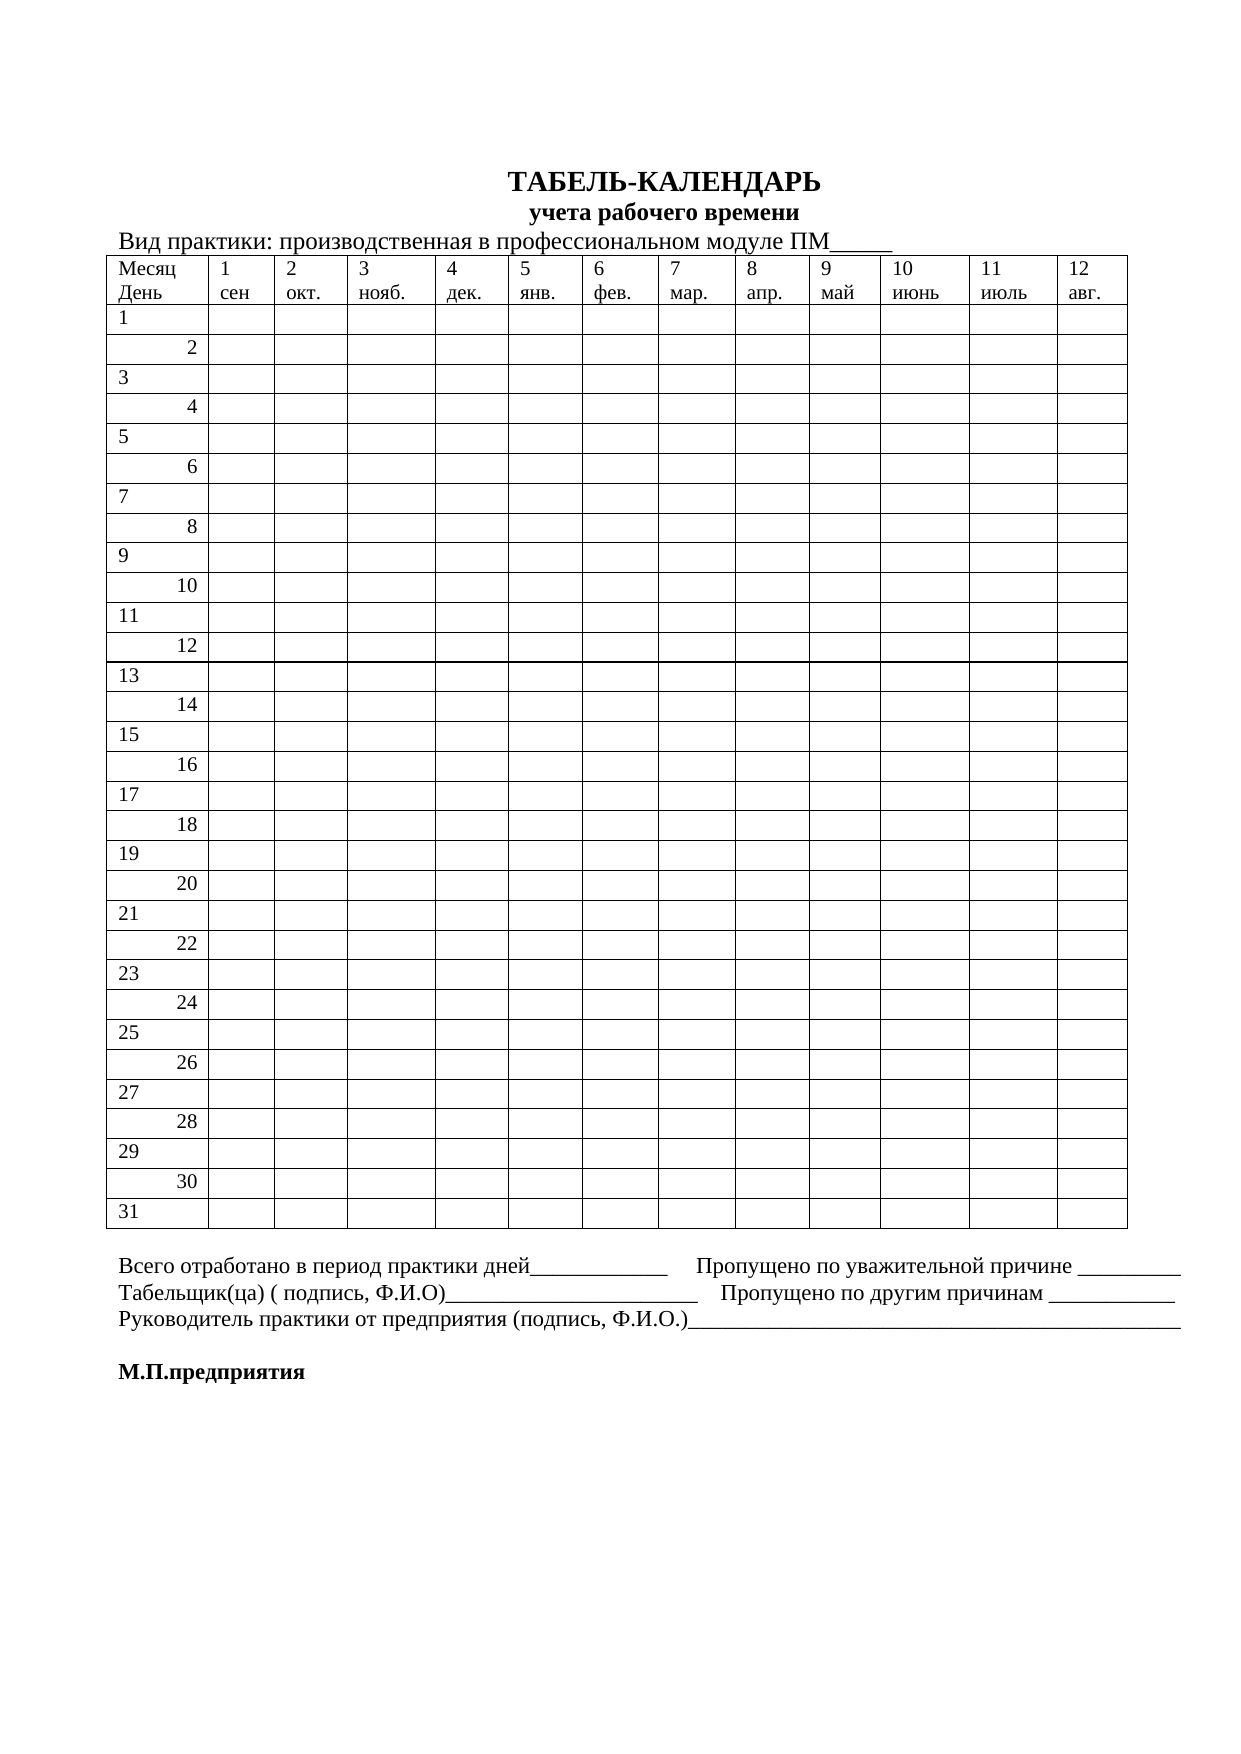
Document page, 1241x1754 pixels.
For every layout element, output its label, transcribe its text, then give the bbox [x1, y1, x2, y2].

table_cell 11 [107, 603, 208, 632]
table_cell [881, 1109, 969, 1138]
table_cell 26 [107, 1050, 208, 1078]
table_cell [810, 692, 880, 721]
table_cell [736, 1080, 809, 1108]
table_cell [583, 424, 658, 453]
table_header 9 май [810, 256, 880, 304]
table_cell [275, 722, 347, 751]
table_cell 28 [107, 1109, 208, 1138]
table_cell [810, 633, 880, 661]
table_cell [1058, 752, 1127, 781]
table_cell [275, 931, 347, 959]
table_cell [436, 1080, 508, 1108]
table_cell 23 [107, 960, 208, 989]
table_cell [509, 365, 582, 393]
table_cell [583, 990, 658, 1019]
table_cell [736, 543, 809, 572]
table_cell [810, 484, 880, 512]
table_header 11 июль [970, 256, 1057, 304]
table_cell [659, 394, 735, 423]
table_cell [736, 960, 809, 989]
table_cell [659, 1080, 735, 1108]
table_cell [509, 633, 582, 661]
table_cell [881, 454, 969, 483]
table_cell [509, 543, 582, 572]
table_cell [881, 543, 969, 572]
table_cell [209, 692, 274, 721]
table_cell [436, 752, 508, 781]
table_cell [881, 1080, 969, 1108]
table_cell [583, 960, 658, 989]
table_cell [736, 305, 809, 334]
table_cell [348, 543, 435, 572]
table_cell [583, 1109, 658, 1138]
table_header 10 июнь [881, 256, 969, 304]
table_cell [881, 1139, 969, 1168]
table_cell [1058, 1169, 1127, 1198]
text Всего отработано в период практики дней____________ Пропущено по уважительной причине _________ [118, 1253, 1211, 1279]
table_cell [659, 871, 735, 900]
table_cell [436, 871, 508, 900]
table_cell [436, 573, 508, 602]
table_cell [1058, 573, 1127, 602]
table_cell [275, 692, 347, 721]
table_cell [275, 424, 347, 453]
table_cell [881, 663, 969, 691]
table_cell [810, 305, 880, 334]
table_cell 24 [107, 990, 208, 1019]
table_cell [810, 514, 880, 542]
table_cell 20 [107, 871, 208, 900]
table_cell [436, 901, 508, 929]
table_cell [436, 514, 508, 542]
table_cell 9 [107, 543, 208, 572]
table_cell 10 [107, 573, 208, 602]
table_cell [348, 603, 435, 632]
table_cell [209, 365, 274, 393]
table_cell [881, 692, 969, 721]
table_cell [659, 1199, 735, 1227]
table_header 4 дек. [436, 256, 508, 304]
table_cell [436, 782, 508, 810]
table_cell [509, 1199, 582, 1227]
table_cell [659, 305, 735, 334]
table_cell [970, 543, 1057, 572]
table_cell [970, 871, 1057, 900]
table_cell 4 [107, 394, 208, 423]
table_cell [348, 841, 435, 870]
table_cell [881, 514, 969, 542]
table_cell [436, 841, 508, 870]
table_cell [659, 365, 735, 393]
table_cell [348, 305, 435, 334]
table_cell [509, 841, 582, 870]
table_cell [209, 782, 274, 810]
table_cell [509, 1050, 582, 1078]
table_cell [583, 931, 658, 959]
table_cell [348, 811, 435, 840]
table_cell [348, 424, 435, 453]
table_cell [736, 1169, 809, 1198]
table_cell [736, 514, 809, 542]
table_cell [810, 1020, 880, 1049]
table_cell [970, 931, 1057, 959]
table_cell [509, 871, 582, 900]
table_cell [275, 1169, 347, 1198]
table_cell 27 [107, 1080, 208, 1108]
table_cell [348, 1199, 435, 1227]
table_cell [275, 1199, 347, 1227]
table_cell [583, 1199, 658, 1227]
table_header 5 янв. [509, 256, 582, 304]
table_cell [1058, 484, 1127, 512]
table_cell [881, 603, 969, 632]
table_cell [970, 1199, 1057, 1227]
table_cell [881, 782, 969, 810]
table_cell [348, 663, 435, 691]
table_cell [1058, 603, 1127, 632]
table_cell [881, 901, 969, 929]
table_cell [970, 960, 1057, 989]
table_cell [436, 543, 508, 572]
table_cell [810, 335, 880, 363]
table_cell [1058, 1020, 1127, 1049]
table_cell [1058, 931, 1127, 959]
table_cell 2 [107, 335, 208, 363]
table_cell [881, 871, 969, 900]
table_cell 12 [107, 633, 208, 661]
table_header 2 окт. [275, 256, 347, 304]
table_cell [736, 335, 809, 363]
table_cell [659, 811, 735, 840]
table_cell [810, 871, 880, 900]
table_cell [970, 484, 1057, 512]
table_cell [659, 752, 735, 781]
table_cell [209, 871, 274, 900]
table_cell [348, 1139, 435, 1168]
table_cell [736, 394, 809, 423]
table_cell [436, 960, 508, 989]
table_cell [1058, 990, 1127, 1019]
table_cell 21 [107, 901, 208, 929]
table_cell [810, 960, 880, 989]
table_cell 3 [107, 365, 208, 393]
table_cell [1058, 841, 1127, 870]
table_cell 18 [107, 811, 208, 840]
table_cell [275, 663, 347, 691]
table_cell [275, 871, 347, 900]
table_cell [810, 811, 880, 840]
table_cell [1058, 543, 1127, 572]
table_cell [583, 514, 658, 542]
table_cell [436, 394, 508, 423]
table_cell [881, 960, 969, 989]
table_cell [1058, 1199, 1127, 1227]
table_cell [509, 394, 582, 423]
table_cell [1058, 633, 1127, 661]
table_cell 30 [107, 1169, 208, 1198]
table_cell [736, 365, 809, 393]
text учета рабочего времени [118, 197, 1211, 226]
table_cell [970, 573, 1057, 602]
table_cell [209, 1169, 274, 1198]
table_cell [659, 722, 735, 751]
table_cell [436, 663, 508, 691]
table_cell [348, 1050, 435, 1078]
table_cell [275, 305, 347, 334]
table_cell [1058, 514, 1127, 542]
table_cell [436, 424, 508, 453]
table_cell 17 [107, 782, 208, 810]
text Руководитель практики от предприятия (подпись, Ф.И.О.)___________________________________________ [118, 1305, 1211, 1332]
table_cell [881, 1169, 969, 1198]
table_cell [436, 305, 508, 334]
table_cell [1058, 782, 1127, 810]
table_cell [275, 1080, 347, 1108]
table_cell 25 [107, 1020, 208, 1049]
table_cell [348, 1020, 435, 1049]
table_cell [659, 901, 735, 929]
table_cell [736, 1199, 809, 1227]
table_cell [348, 573, 435, 602]
table_cell [348, 960, 435, 989]
table_cell [209, 1020, 274, 1049]
table_cell [436, 484, 508, 512]
table_cell [436, 990, 508, 1019]
table_cell [970, 722, 1057, 751]
table_cell [275, 633, 347, 661]
table_cell [970, 663, 1057, 691]
table_cell [209, 722, 274, 751]
table_cell [275, 454, 347, 483]
table_cell [436, 633, 508, 661]
table_cell [1058, 1109, 1127, 1138]
table_cell [275, 782, 347, 810]
table_cell [583, 394, 658, 423]
table_cell [1058, 1080, 1127, 1108]
table_cell [810, 573, 880, 602]
table_cell [209, 514, 274, 542]
table_cell [348, 692, 435, 721]
text М.П.предприятия [118, 1358, 1211, 1384]
table_cell [348, 1169, 435, 1198]
table_cell [881, 394, 969, 423]
table_cell [810, 1080, 880, 1108]
table_cell [275, 573, 347, 602]
table_cell [970, 394, 1057, 423]
table_cell [209, 424, 274, 453]
table_cell [509, 603, 582, 632]
table_cell [209, 335, 274, 363]
table_cell [209, 960, 274, 989]
table_cell [810, 424, 880, 453]
table_cell [736, 1050, 809, 1078]
table_cell [736, 1020, 809, 1049]
table_cell [659, 424, 735, 453]
table_cell [509, 1139, 582, 1168]
table_cell [659, 603, 735, 632]
table_cell [275, 1020, 347, 1049]
table_cell [583, 335, 658, 363]
table_cell [881, 484, 969, 512]
table_cell [659, 543, 735, 572]
table_cell [810, 663, 880, 691]
table_cell [436, 335, 508, 363]
table_cell 31 [107, 1199, 208, 1227]
table_cell [509, 811, 582, 840]
table_cell [881, 752, 969, 781]
table_cell [810, 603, 880, 632]
table_cell [736, 424, 809, 453]
table_cell [275, 394, 347, 423]
table_cell [881, 335, 969, 363]
table_cell [970, 305, 1057, 334]
table_cell [209, 484, 274, 512]
text ТАБЕЛЬ-КАЛЕНДАРЬ [118, 164, 1211, 197]
table_cell [348, 871, 435, 900]
table_cell [509, 990, 582, 1019]
table_cell [810, 454, 880, 483]
table_cell [275, 335, 347, 363]
table_cell [970, 990, 1057, 1019]
table_cell [810, 365, 880, 393]
table_cell [736, 722, 809, 751]
table_cell [810, 782, 880, 810]
table_cell [583, 782, 658, 810]
table_cell [583, 305, 658, 334]
table_cell [881, 841, 969, 870]
table_cell 6 [107, 454, 208, 483]
table_cell [436, 1020, 508, 1049]
table_cell [881, 1199, 969, 1227]
table_cell [509, 1109, 582, 1138]
table_cell [509, 514, 582, 542]
table_cell [275, 841, 347, 870]
table_cell [1058, 424, 1127, 453]
table_cell [275, 484, 347, 512]
table_cell [1058, 871, 1127, 900]
table_header 1 сен [209, 256, 274, 304]
table_cell [209, 603, 274, 632]
table_cell [1058, 960, 1127, 989]
table_cell [209, 1109, 274, 1138]
table_cell [275, 990, 347, 1019]
table_cell [736, 692, 809, 721]
table_cell [275, 901, 347, 929]
table_cell [583, 484, 658, 512]
table_cell [659, 841, 735, 870]
table_cell 5 [107, 424, 208, 453]
table_cell [436, 811, 508, 840]
table_cell [810, 543, 880, 572]
table_cell [275, 1139, 347, 1168]
table_cell [509, 722, 582, 751]
table_cell [348, 633, 435, 661]
table_cell [436, 454, 508, 483]
table_cell [583, 1139, 658, 1168]
table_cell [1058, 1139, 1127, 1168]
table_cell [348, 990, 435, 1019]
table_cell [509, 484, 582, 512]
table_cell [209, 543, 274, 572]
table_cell [659, 335, 735, 363]
table_cell [1058, 454, 1127, 483]
table_cell [970, 811, 1057, 840]
table_cell [659, 1020, 735, 1049]
table_cell [881, 931, 969, 959]
table_cell [810, 841, 880, 870]
table_cell [509, 901, 582, 929]
table_cell [970, 1050, 1057, 1078]
table_cell [209, 811, 274, 840]
table_cell [970, 752, 1057, 781]
table_cell [970, 782, 1057, 810]
table_cell [736, 841, 809, 870]
table_cell [736, 811, 809, 840]
table_cell [583, 454, 658, 483]
table_cell [275, 811, 347, 840]
table_cell [436, 1199, 508, 1227]
table_cell [736, 454, 809, 483]
table_cell [209, 633, 274, 661]
table_cell [209, 841, 274, 870]
table_cell [583, 722, 658, 751]
table_header Месяц День [107, 256, 208, 304]
table_cell [583, 901, 658, 929]
table_cell [810, 1139, 880, 1168]
table_cell [436, 365, 508, 393]
table_cell 15 [107, 722, 208, 751]
table_cell [509, 663, 582, 691]
table_cell [509, 782, 582, 810]
table_cell [275, 543, 347, 572]
text Вид практики: производственная в профессиональном модуле ПМ_____ [118, 226, 1211, 255]
table_cell [209, 990, 274, 1019]
table_cell 13 [107, 663, 208, 691]
table_cell [209, 1050, 274, 1078]
table_cell [1058, 365, 1127, 393]
table_cell [509, 573, 582, 602]
table_cell [348, 335, 435, 363]
table_cell [736, 871, 809, 900]
table_cell [736, 603, 809, 632]
table_cell [436, 1109, 508, 1138]
table_cell [509, 692, 582, 721]
table_cell [970, 633, 1057, 661]
table_cell [810, 931, 880, 959]
table_cell [583, 603, 658, 632]
table_cell 22 [107, 931, 208, 959]
table_cell [436, 603, 508, 632]
table_cell [209, 305, 274, 334]
table_cell [348, 931, 435, 959]
table_cell [659, 931, 735, 959]
table_cell [348, 1109, 435, 1138]
table_cell [970, 1169, 1057, 1198]
table_cell [583, 573, 658, 602]
table_cell [736, 484, 809, 512]
table_cell [509, 752, 582, 781]
table_cell [810, 752, 880, 781]
table_cell [1058, 394, 1127, 423]
table_cell [736, 901, 809, 929]
table_cell [881, 811, 969, 840]
table_cell [275, 1109, 347, 1138]
table_cell [209, 752, 274, 781]
table_cell [970, 1080, 1057, 1108]
table_cell 14 [107, 692, 208, 721]
table_cell [659, 782, 735, 810]
table_cell [736, 1139, 809, 1168]
table_cell [810, 1109, 880, 1138]
table_cell [881, 990, 969, 1019]
table_cell [436, 1050, 508, 1078]
table_cell [810, 394, 880, 423]
table_cell [736, 931, 809, 959]
table_cell [1058, 1050, 1127, 1078]
table_cell [348, 1080, 435, 1108]
table_cell [209, 394, 274, 423]
table_cell [209, 454, 274, 483]
table_cell [970, 1109, 1057, 1138]
table_cell [436, 692, 508, 721]
table_cell [209, 901, 274, 929]
table_cell [970, 901, 1057, 929]
table_cell [970, 335, 1057, 363]
table_cell [736, 782, 809, 810]
table_cell 7 [107, 484, 208, 512]
table_cell [348, 484, 435, 512]
table_cell [810, 1169, 880, 1198]
table_cell [275, 514, 347, 542]
table_cell [209, 931, 274, 959]
table_cell [275, 960, 347, 989]
table_cell [736, 663, 809, 691]
table_header 6 фев. [583, 256, 658, 304]
table_cell [209, 1080, 274, 1108]
table_cell [509, 424, 582, 453]
table_cell [509, 960, 582, 989]
table_cell [348, 514, 435, 542]
table_cell [970, 424, 1057, 453]
table_cell [1058, 663, 1127, 691]
table_cell [583, 1080, 658, 1108]
table_cell [970, 1020, 1057, 1049]
table_cell [970, 365, 1057, 393]
table_cell [659, 663, 735, 691]
table_cell [436, 1169, 508, 1198]
table_cell [659, 990, 735, 1019]
table_cell [970, 603, 1057, 632]
table_cell [659, 514, 735, 542]
table_cell [275, 752, 347, 781]
table_cell [348, 901, 435, 929]
table_cell [736, 1109, 809, 1138]
table_cell [1058, 811, 1127, 840]
table_cell [881, 1020, 969, 1049]
table_cell [209, 1139, 274, 1168]
table_cell [1058, 722, 1127, 751]
table_cell [810, 1199, 880, 1227]
table_cell 19 [107, 841, 208, 870]
table_cell [348, 782, 435, 810]
table_cell [881, 365, 969, 393]
table_cell [659, 1169, 735, 1198]
table_cell [659, 484, 735, 512]
table_cell [659, 454, 735, 483]
table_cell [810, 722, 880, 751]
table_cell [1058, 335, 1127, 363]
table_cell [436, 931, 508, 959]
table_cell [659, 633, 735, 661]
table_cell [583, 543, 658, 572]
table_cell [810, 901, 880, 929]
table_cell [209, 573, 274, 602]
table_cell [509, 1020, 582, 1049]
table_cell 1 [107, 305, 208, 334]
table_cell [659, 692, 735, 721]
table_cell [970, 454, 1057, 483]
table_cell [736, 633, 809, 661]
table_cell [348, 454, 435, 483]
table_cell [583, 1020, 658, 1049]
table_cell 8 [107, 514, 208, 542]
text Табельщик(ца) ( подпись, Ф.И.О)______________________ Пропущено по другим причинам ___________ [118, 1279, 1211, 1305]
table_cell [970, 1139, 1057, 1168]
table_cell [583, 1169, 658, 1198]
table_cell [583, 811, 658, 840]
table_cell [1058, 305, 1127, 334]
table_cell [348, 365, 435, 393]
table_cell [736, 752, 809, 781]
table_cell [275, 1050, 347, 1078]
table_cell [436, 722, 508, 751]
table_cell [348, 752, 435, 781]
table_cell [881, 424, 969, 453]
table_cell [881, 633, 969, 661]
table_header 8 апр. [736, 256, 809, 304]
table_cell [583, 752, 658, 781]
table_cell [659, 960, 735, 989]
table_cell [275, 603, 347, 632]
table_cell [970, 841, 1057, 870]
table_cell [810, 990, 880, 1019]
table_cell [509, 931, 582, 959]
table_cell [583, 871, 658, 900]
table_cell [970, 692, 1057, 721]
table_cell [509, 335, 582, 363]
table_cell [509, 454, 582, 483]
table_cell [436, 1139, 508, 1168]
table_cell [348, 722, 435, 751]
table_cell [583, 633, 658, 661]
table_cell [970, 514, 1057, 542]
table_cell [509, 305, 582, 334]
table_cell [810, 1050, 880, 1078]
table_cell [209, 663, 274, 691]
table_cell [209, 1199, 274, 1227]
table_cell [509, 1169, 582, 1198]
table_cell [659, 1109, 735, 1138]
table_cell [583, 692, 658, 721]
table_cell [659, 1050, 735, 1078]
table_cell [583, 841, 658, 870]
table_cell [583, 663, 658, 691]
table_cell 16 [107, 752, 208, 781]
table_header 7 мар. [659, 256, 735, 304]
table_cell [881, 573, 969, 602]
table_cell [881, 1050, 969, 1078]
table_cell [659, 573, 735, 602]
table_cell [736, 573, 809, 602]
table_cell [583, 365, 658, 393]
table_cell 29 [107, 1139, 208, 1168]
table_cell [881, 305, 969, 334]
table_cell [509, 1080, 582, 1108]
table_cell [1058, 692, 1127, 721]
table_cell [583, 1050, 658, 1078]
table_header 12 авг. [1058, 256, 1127, 304]
table_cell [275, 365, 347, 393]
table_cell [881, 722, 969, 751]
table_header 3 нояб. [348, 256, 435, 304]
table_cell [659, 1139, 735, 1168]
table_cell [1058, 901, 1127, 929]
table_cell [348, 394, 435, 423]
table_cell [736, 990, 809, 1019]
